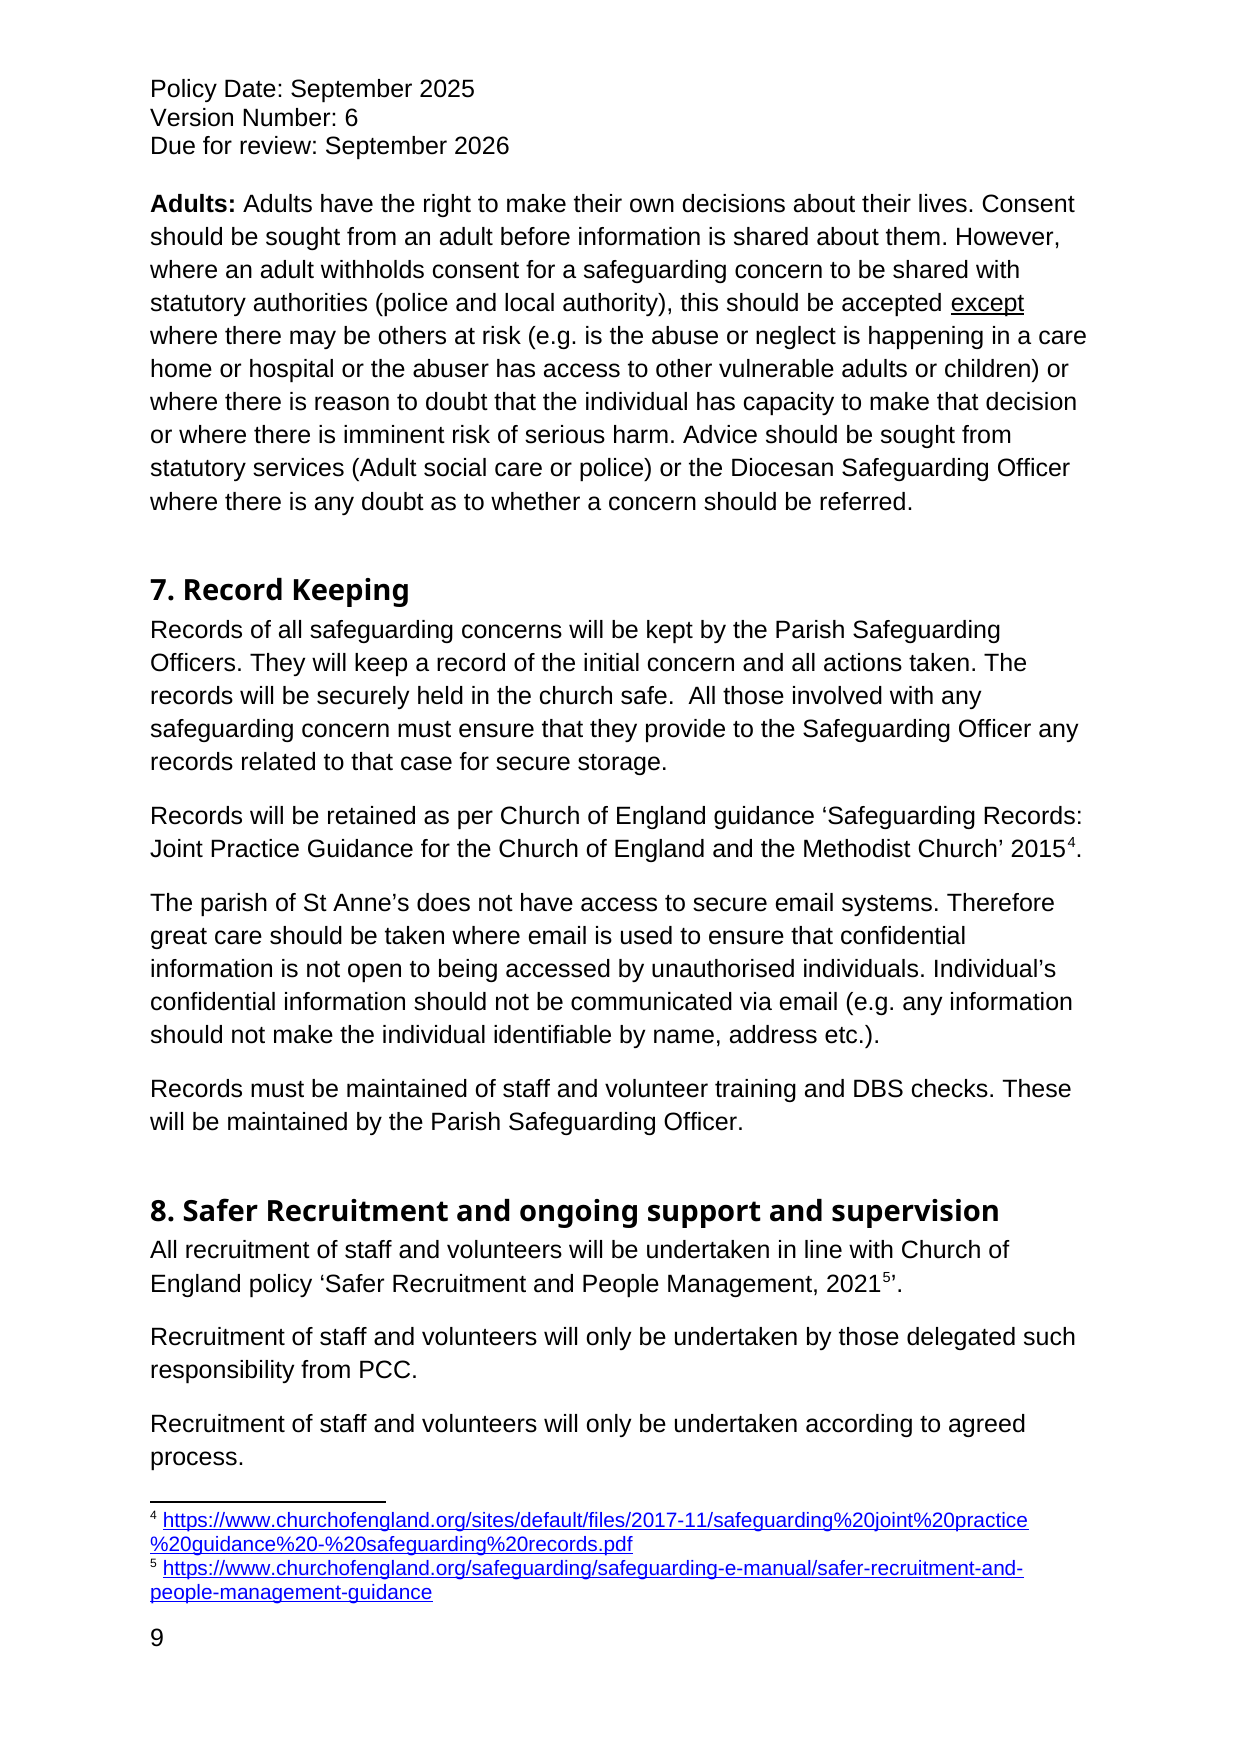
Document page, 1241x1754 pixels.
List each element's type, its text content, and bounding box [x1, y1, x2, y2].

text Records must be maintained of staff and volunteer training and DBS checks. These will be maintained by the Parish Safeguarding Officer. [150, 1074, 1090, 1136]
subtitle 7. Record Keeping [150, 569, 1090, 609]
text Records will be retained as per Church of England guidance ‘Safeguarding Records: Joint Practice Guidance for the Church of England and the Methodist Church’ 2015. [150, 801, 1090, 863]
text Recruitment of staff and volunteers will only be undertaken by those delegated such responsibility from PCC. [150, 1322, 1090, 1384]
text Adults: Adults have the right to make their own decisions about their lives. Consent should be sought from an adult before information is shared about them. However, where an adult withholds consent for a safeguarding concern to be shared with statutory authorities (police and local authority), this should be accepted except where there may be others at risk (e.g. is the abuse or neglect is happening in a care home or hospital or the abuser has access to other vulnerable adults or children) or where there is reason to doubt that the individual has capacity to make that decision or where there is imminent risk of serious harm. Advice should be sought from statutory services (Adult social care or police) or the Diocesan Safeguarding Officer where there is any doubt as to whether a concern should be referred. [150, 189, 1090, 515]
text The parish of St Anne’s does not have access to secure email systems. Therefore great care should be taken where email is used to ensure that confidential information is not open to being accessed by unauthorised individuals. Individual’s confidential information should not be communicated via email (e.g. any information should not make the individual identifiable by name, address etc.). [150, 888, 1090, 1049]
text Recruitment of staff and volunteers will only be undertaken according to agreed process. [150, 1409, 1090, 1471]
subtitle 8. Safer Recruitment and ongoing support and supervision [150, 1190, 1090, 1229]
text All recruitment of staff and volunteers will be undertaken in line with Church of England policy ‘Safer Recruitment and People Management, 2021’. [150, 1236, 1090, 1297]
text Records of all safeguarding concerns will be kept by the Parish Safeguarding Officers. They will keep a record of the initial concern and all actions taken. The records will be securely held in the church safe. All those involved with any safeguarding concern must ensure that they provide to the Safeguarding Officer any records related to that case for secure storage. [150, 615, 1090, 776]
